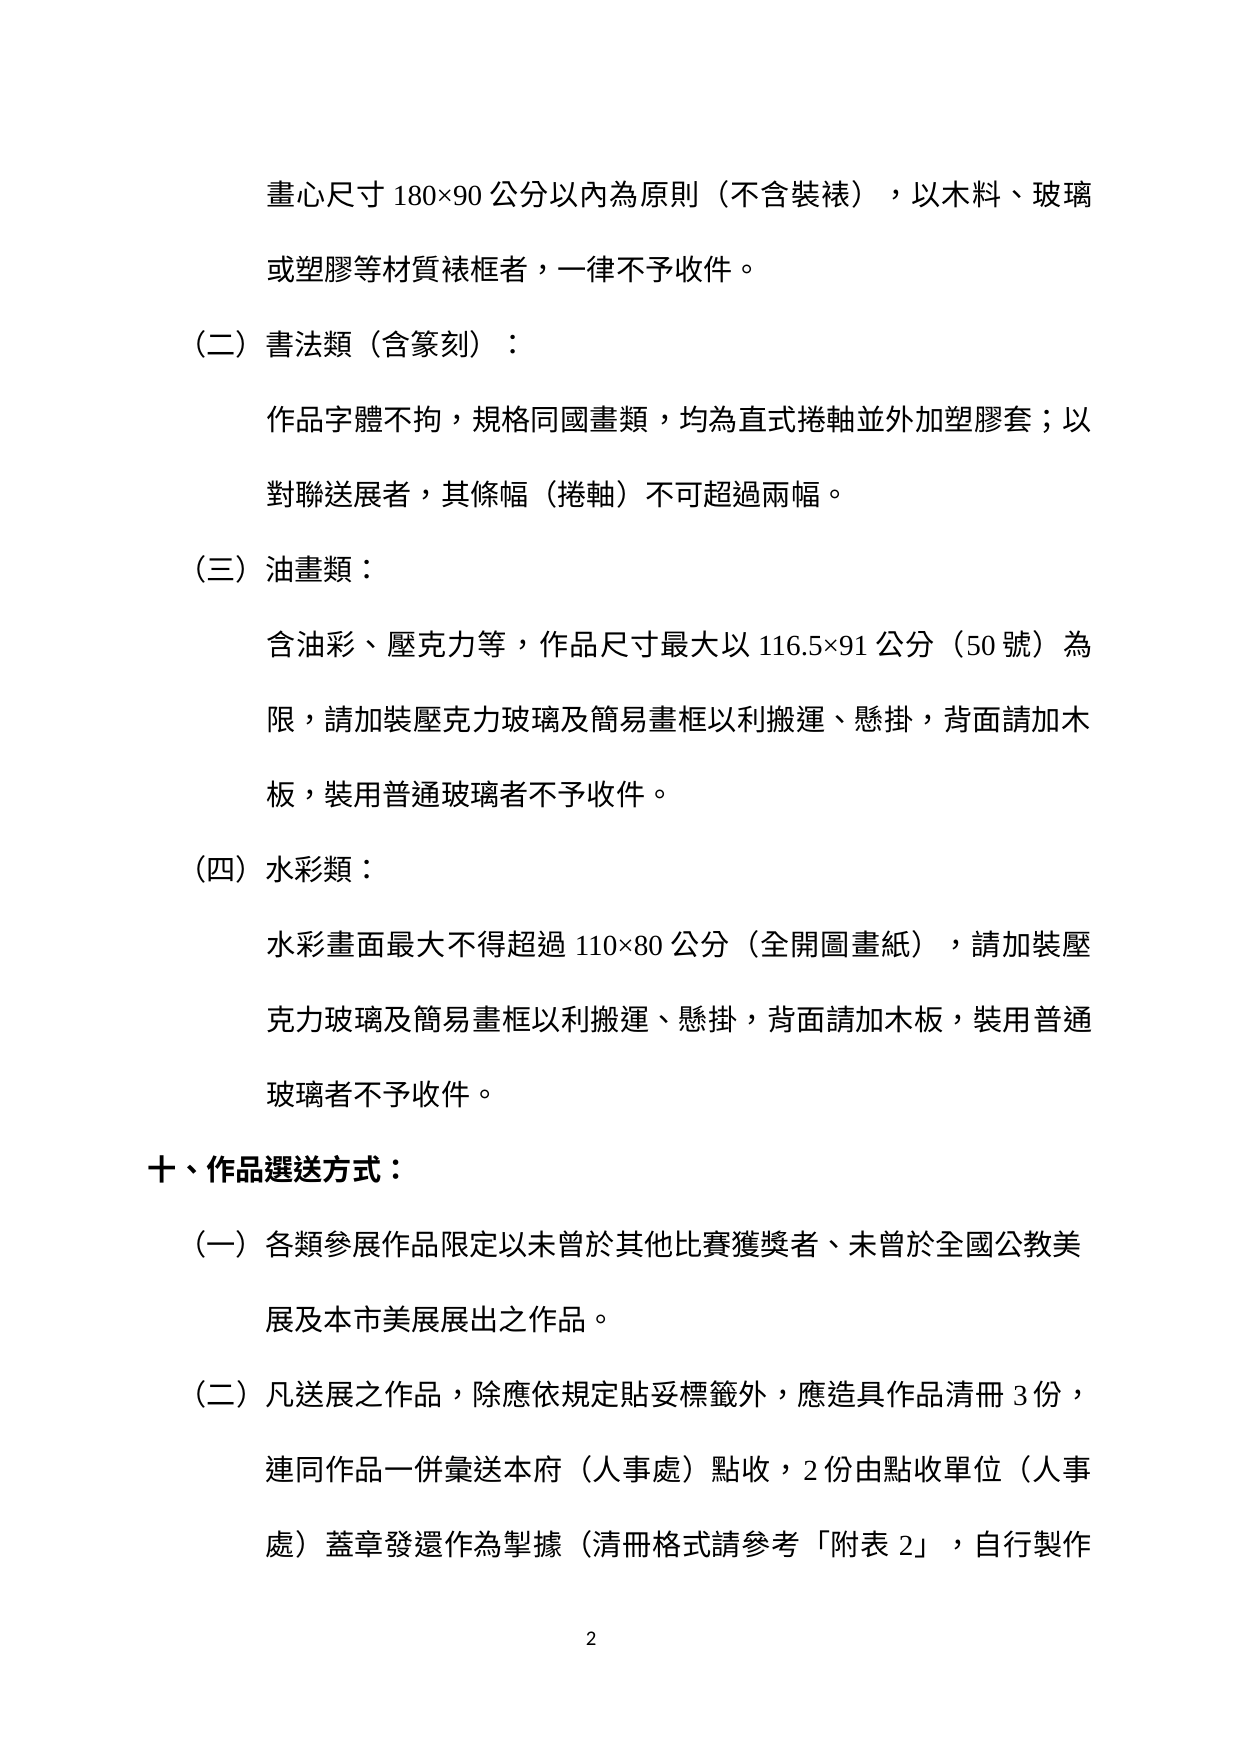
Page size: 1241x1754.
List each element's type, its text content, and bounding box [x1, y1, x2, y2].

text （二）書法類（含篆刻）： [148, 305, 1092, 380]
list （三）油畫類： [177, 530, 1122, 605]
list 作品字體不拘，規格同國畫類，均為直式捲軸並外加塑膠套；以對聯送展者，其條幅（捲軸）不可超過兩幅。 [266, 380, 1092, 530]
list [266, 155, 1092, 305]
text （四）水彩類： [148, 830, 1092, 905]
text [177, 1355, 1092, 1580]
text 十、作品選送方式： [148, 1130, 1092, 1205]
text （一）各類參展作品限定以未曾於其他比賽獲獎者、未曾於全國公教美展及本市美展展出之作品。 [177, 1205, 1092, 1355]
list 水彩畫面最大不得超過110×80公分（全開圖畫紙），請加裝壓克力玻璃及簡易畫框以利搬運、懸掛，背面請加木板，裝用普通玻璃者不予收件。 [266, 905, 1092, 1130]
list 含油彩、壓克力等，作品尺寸最大以116.5×91公分（50號）為限，請加裝壓克力玻璃及簡易畫框以利搬運、懸掛，背面請加木板，裝用普通玻璃者不予收件。 [266, 605, 1092, 830]
